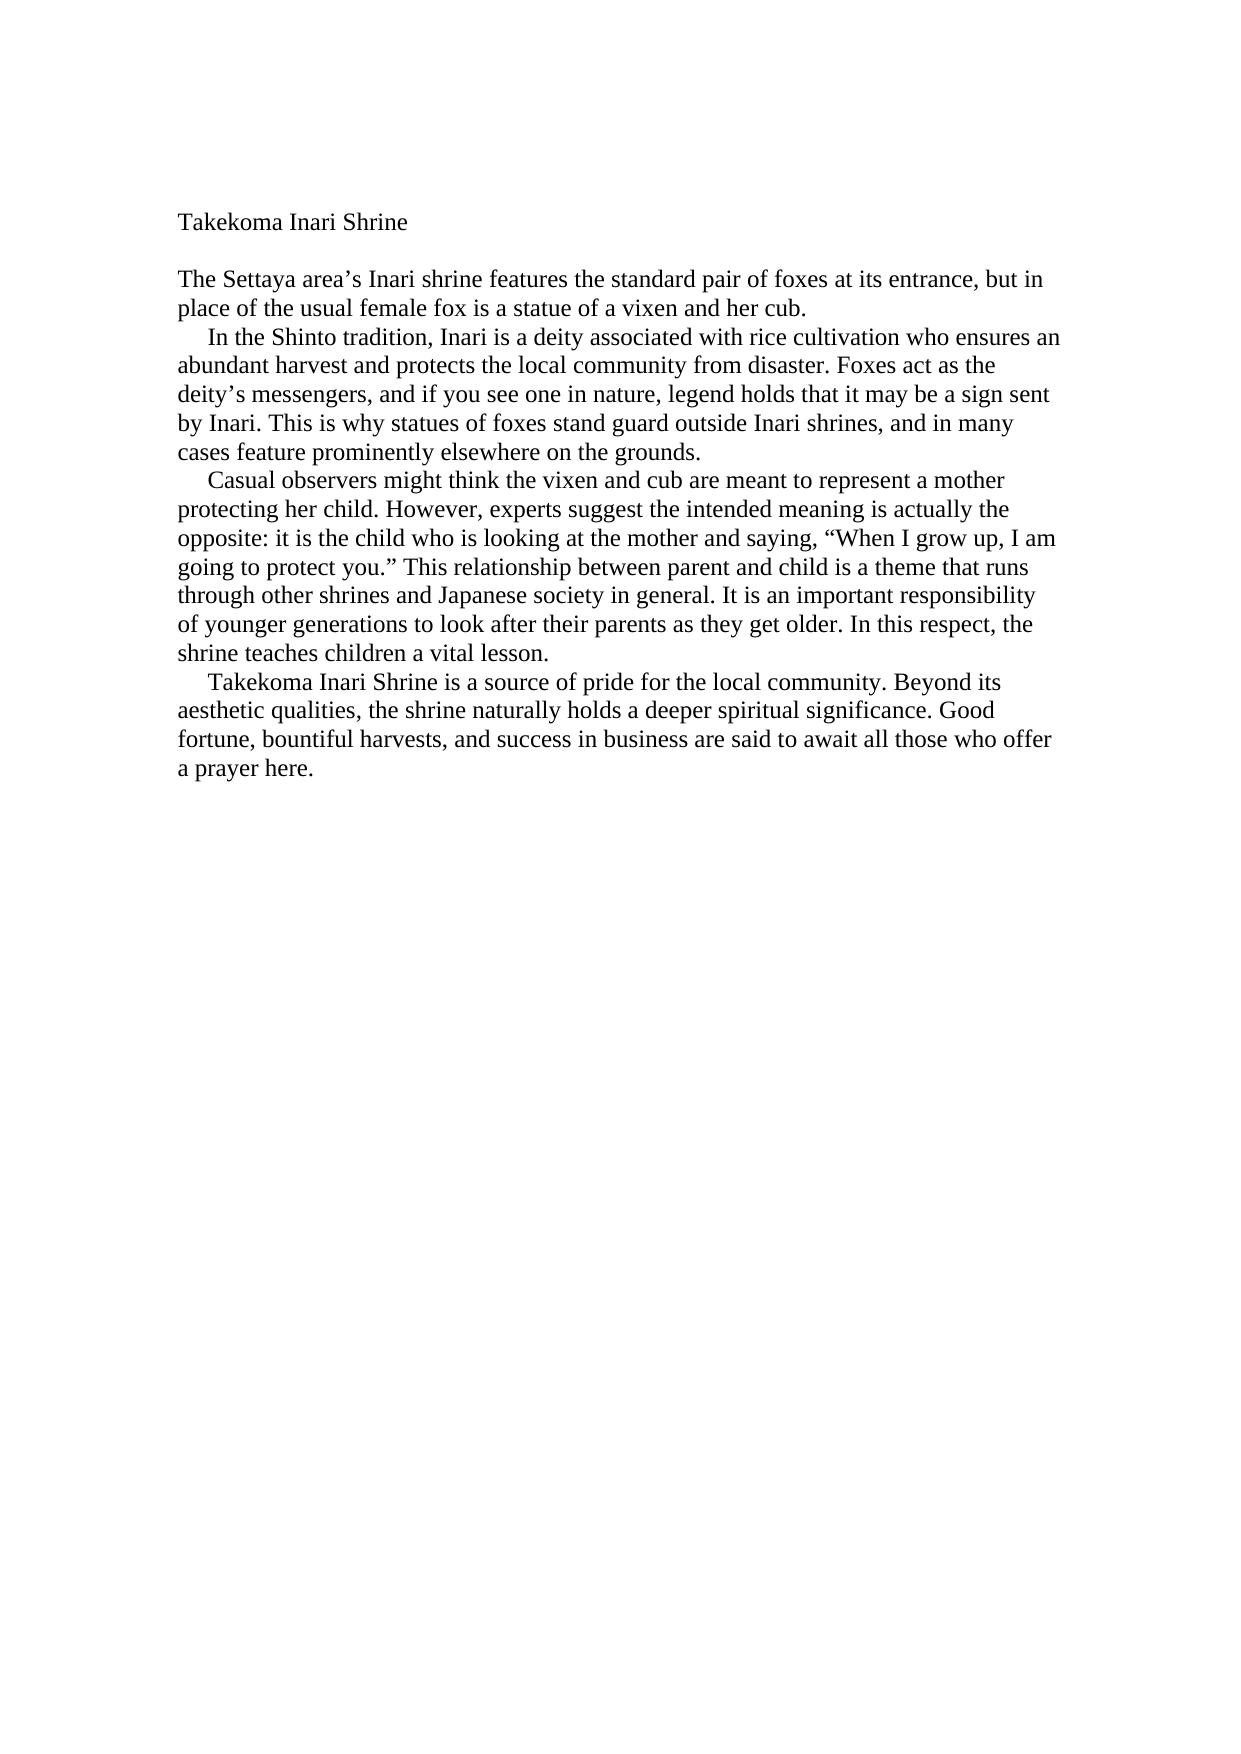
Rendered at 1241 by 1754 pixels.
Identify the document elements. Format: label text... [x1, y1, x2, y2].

text In the Shinto tradition, Inari is a deity associated with rice cultivation who ensures an abundant harvest and protects the local community from disaster. Foxes act as the deity’s messengers, and if you see one in nature, legend holds that it may be a sign sent by Inari. This is why statues of foxes stand guard outside Inari shrines, and in many cases feature prominently elsewhere on the grounds. [177, 322, 1063, 466]
text The Settaya area’s Inari shrine features the standard pair of foxes at its entrance, but in place of the usual female fox is a statue of a vixen and her cub. [177, 264, 1063, 322]
text Takekoma Inari Shrine [177, 207, 1063, 236]
text Takekoma Inari Shrine is a source of pride for the local community. Beyond its aesthetic qualities, the shrine naturally holds a deeper spiritual significance. Good fortune, bountiful harvests, and success in business are said to await all those who offer a prayer here. [177, 667, 1063, 782]
text Casual observers might think the vixen and cub are meant to represent a mother protecting her child. However, experts suggest the intended meaning is actually the opposite: it is the child who is looking at the mother and saying, “When I grow up, I am going to protect you.” This relationship between parent and child is a theme that runs through other shrines and Japanese society in general. It is an important responsibility of younger generations to look after their parents as they get older. In this respect, the shrine teaches children a vital lesson. [177, 466, 1063, 667]
